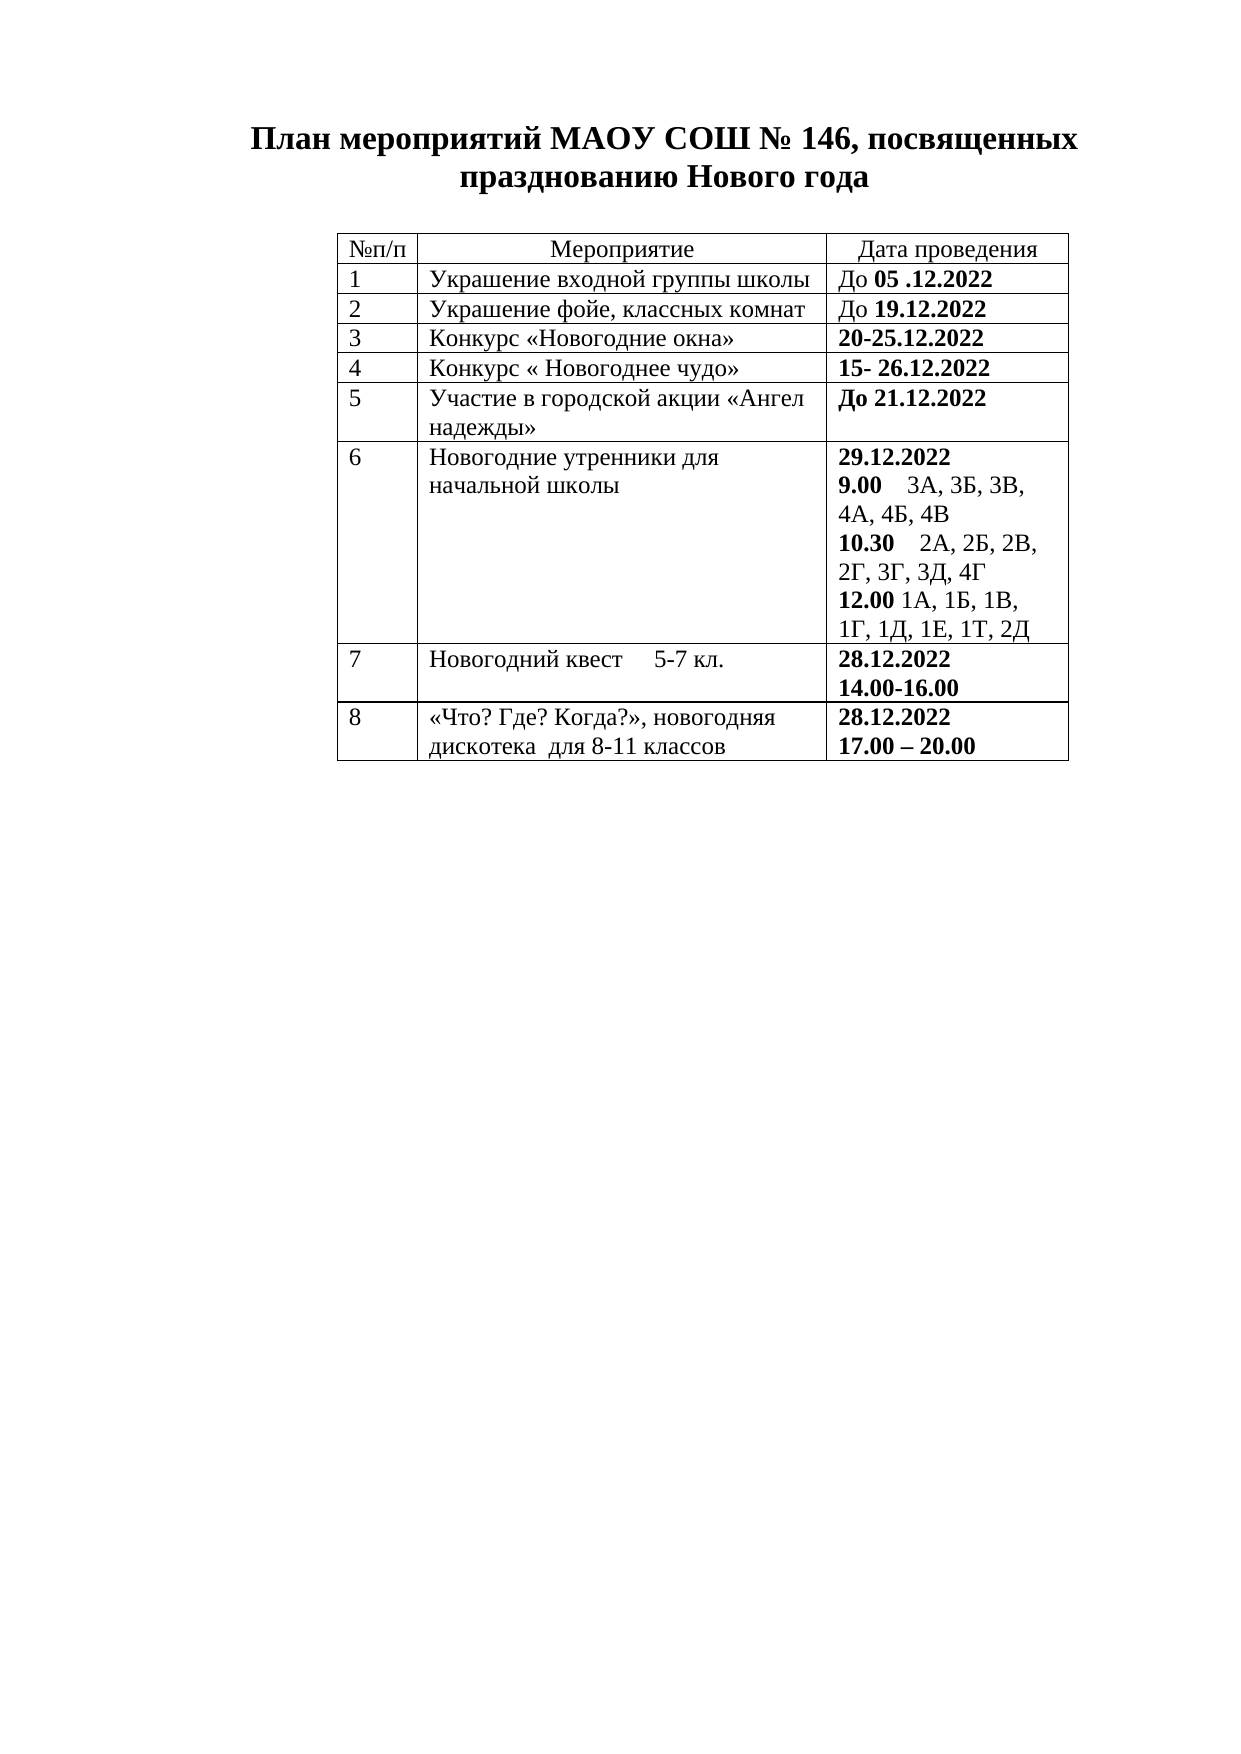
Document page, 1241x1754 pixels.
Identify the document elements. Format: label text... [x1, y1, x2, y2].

table_cell Участие в городской акции «Ангел надежды» [418, 383, 826, 441]
table_cell 5 [338, 383, 417, 441]
table_cell 1 [338, 264, 417, 293]
table_cell «Что? Где? Когда?», новогодняя дискотека для 8-11 классов [418, 703, 826, 760]
table_cell 15- 26.12.2022 [827, 353, 1068, 382]
table_cell Новогодний квест 5-7 кл. [418, 644, 826, 701]
table_cell До 05 .12.2022 [827, 264, 1068, 293]
table_cell Конкурс «Новогодние окна» [418, 324, 826, 352]
table_header Мероприятие [418, 234, 826, 263]
table_cell До 19.12.2022 [827, 294, 1068, 322]
table_cell 20-25.12.2022 [827, 324, 1068, 352]
text План мероприятий МАОУ СОШ № 146, посвященных празднованию Нового года [177, 118, 1152, 195]
table_cell 8 [338, 703, 417, 760]
table_cell 7 [338, 644, 417, 701]
table_cell До 21.12.2022 [827, 383, 1068, 441]
table_cell 29.12.2022 9.00 3А, 3Б, 3В, 4А, 4Б, 4В 10.30 2А, 2Б, 2В, 2Г, 3Г, 3Д, 4Г 12.00 1А, 1Б, 1В, 1Г, 1Д, 1Е, 1Т, 2Д [827, 442, 1068, 643]
table_cell 3 [338, 324, 417, 352]
table_cell 28.12.2022 17.00 – 20.00 [827, 703, 1068, 760]
table_cell Украшение фойе, классных комнат [418, 294, 826, 322]
table_cell 28.12.2022 14.00-16.00 [827, 644, 1068, 701]
table_cell Конкурс « Новогоднее чудо» [418, 353, 826, 382]
table_cell Украшение входной группы школы [418, 264, 826, 293]
table_cell 6 [338, 442, 417, 643]
table_header №п/п [338, 234, 417, 263]
table_cell 2 [338, 294, 417, 322]
table_cell Новогодние утренники для начальной школы [418, 442, 826, 643]
table_cell 4 [338, 353, 417, 382]
table_header Дата проведения [827, 234, 1068, 263]
